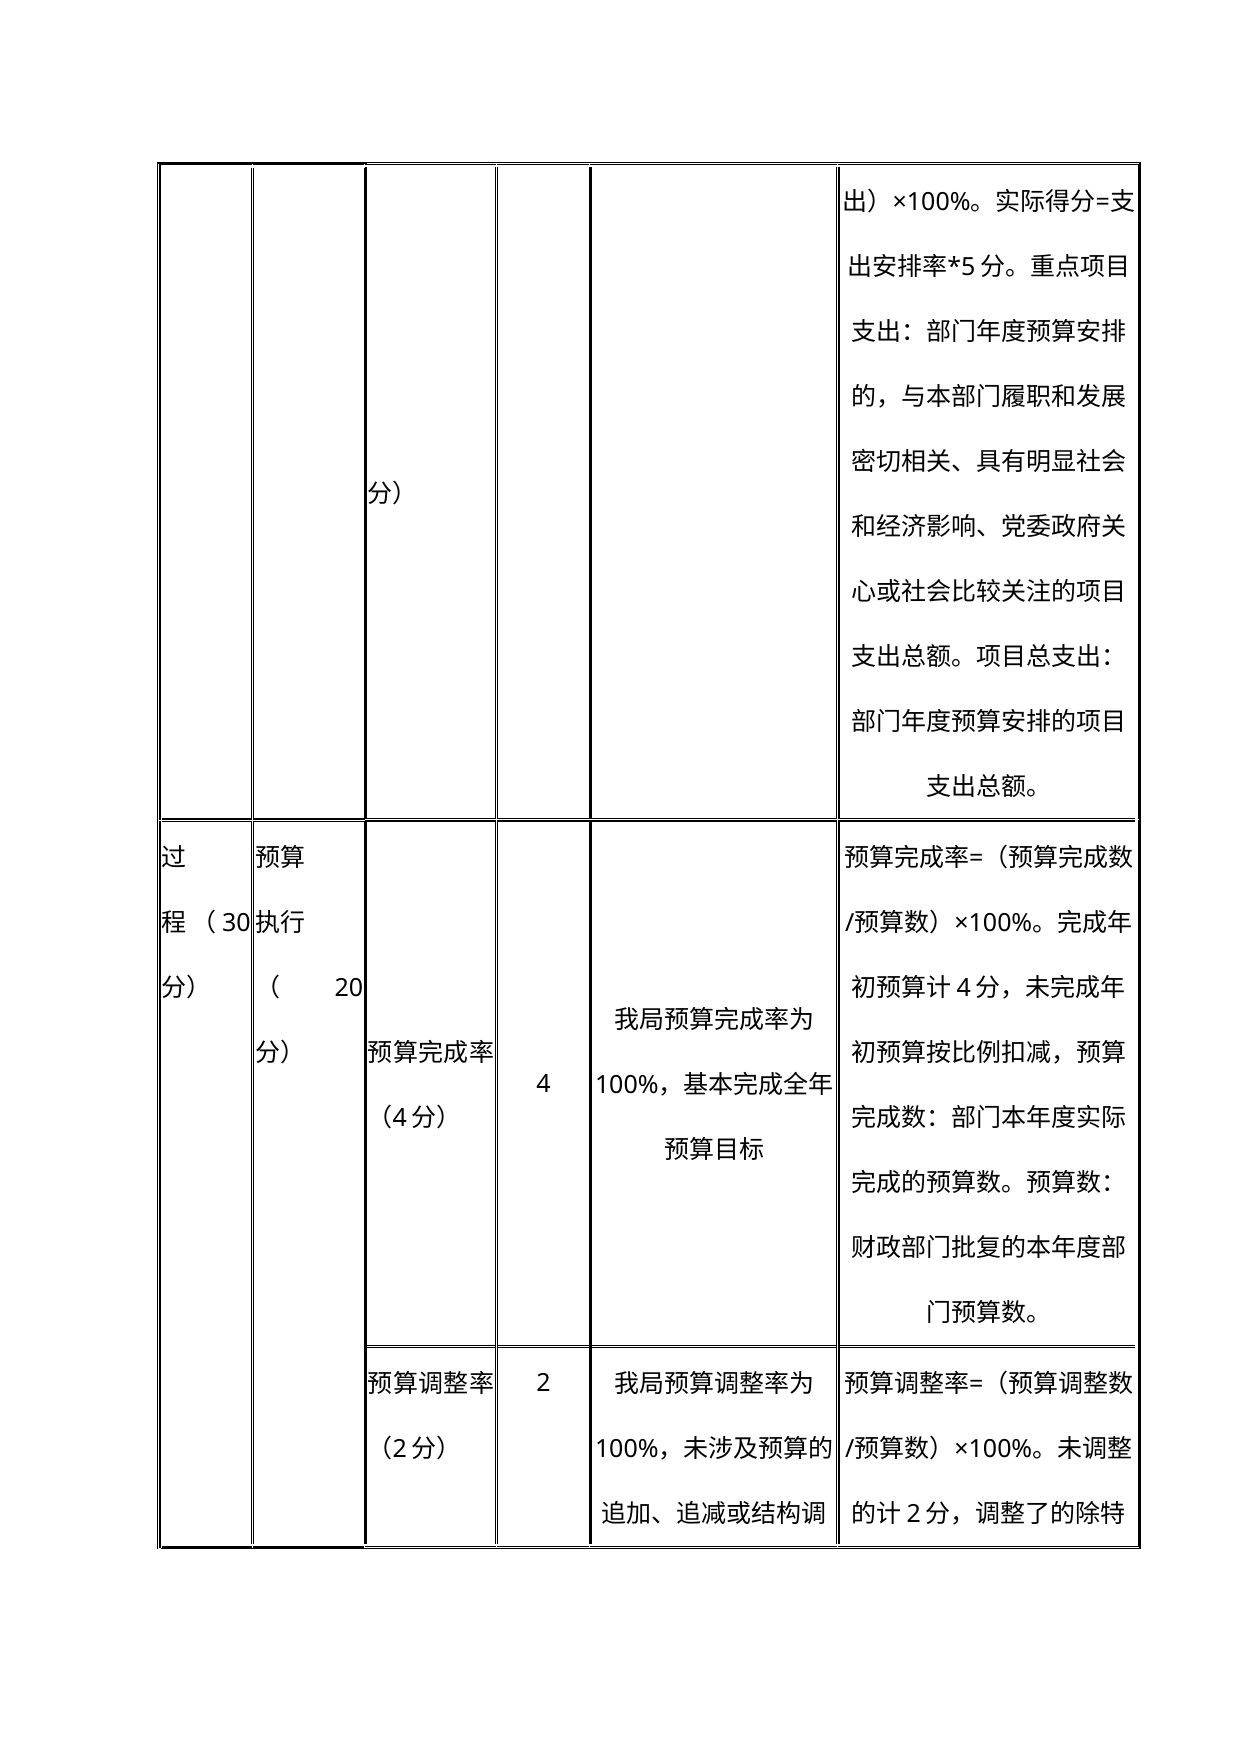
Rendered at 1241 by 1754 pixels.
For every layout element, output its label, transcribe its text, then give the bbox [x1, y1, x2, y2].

table_cell 4 [498, 822, 589, 1345]
table_cell 预算 执行 （20分） [253, 822, 365, 1546]
table_cell 预算调整率（2分） [365, 1348, 496, 1546]
table_cell 重点支出安排率（5分） [365, 165, 496, 818]
table_cell 我局预算完成率为100%，基本完成全年预算目标 [592, 822, 836, 1345]
table_cell 过 程（30分） [161, 818, 253, 1546]
table_cell 我局重点支出安排率为100% [590, 163, 838, 818]
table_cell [838, 1345, 1138, 1546]
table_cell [590, 1345, 838, 1546]
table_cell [838, 165, 1138, 818]
table_cell 预算完成率=（预算完成数/预算数）×100%。完成年初预算计4分，未完成年初预算按比例扣减，预算完成数：部门本年度实际完成的预算数。预算数：财政部门批复的本年度部门预算数。 [838, 818, 1139, 1345]
table_cell 5 [496, 163, 590, 818]
table_cell 2 [496, 1348, 590, 1546]
table_cell 预算完成率（4分） [367, 822, 495, 1345]
